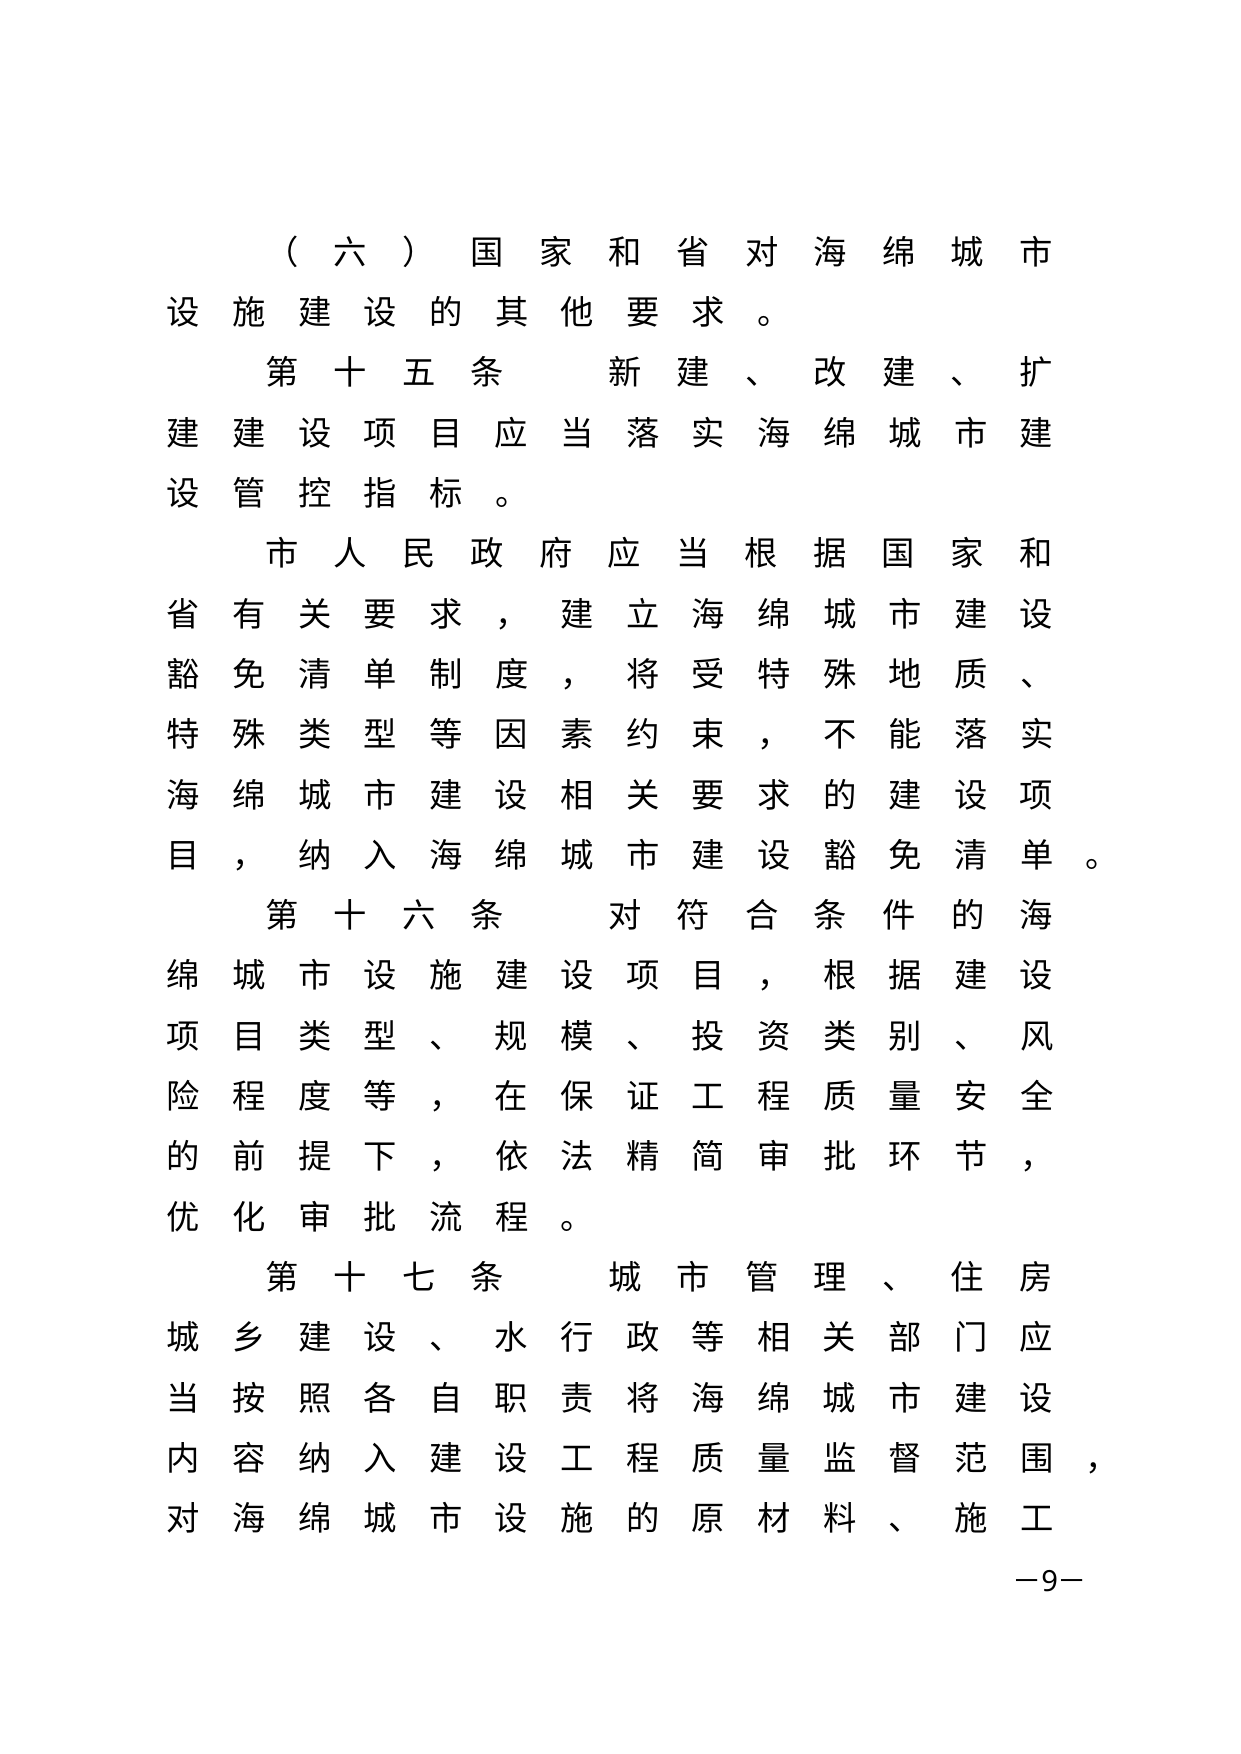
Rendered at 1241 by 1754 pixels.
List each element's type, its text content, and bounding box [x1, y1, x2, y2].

text 市人民政府应当根据国家和省有关要求，建立海绵城市建设豁免清单制度，将受特殊地质、特殊类型等因素约束，不能落实海绵城市建设相关要求的建设项目，纳入海绵城市建设豁免清单。 [167, 521, 1085, 883]
text 第十七条 城市管理、住房城乡建设、水行政等相关部门应当按照各自职责将海绵城市建设内容纳入建设工程质量监督范围，对海绵城市设施的原材料、施工工艺、施工质量等进行监督管理。 [167, 1245, 1085, 1546]
text 第十五条 新建、改建、扩建建设项目应当落实海绵城市建设管控指标。 [167, 340, 1085, 521]
text 第十六条 对符合条件的海绵城市设施建设项目，根据建设项目类型、规模、投资类别、风险程度等，在保证工程质量安全的前提下，依法精简审批环节，优化审批流程。 [167, 883, 1085, 1245]
text （六）国家和省对海绵城市设施建设的其他要求。 [167, 219, 1085, 340]
